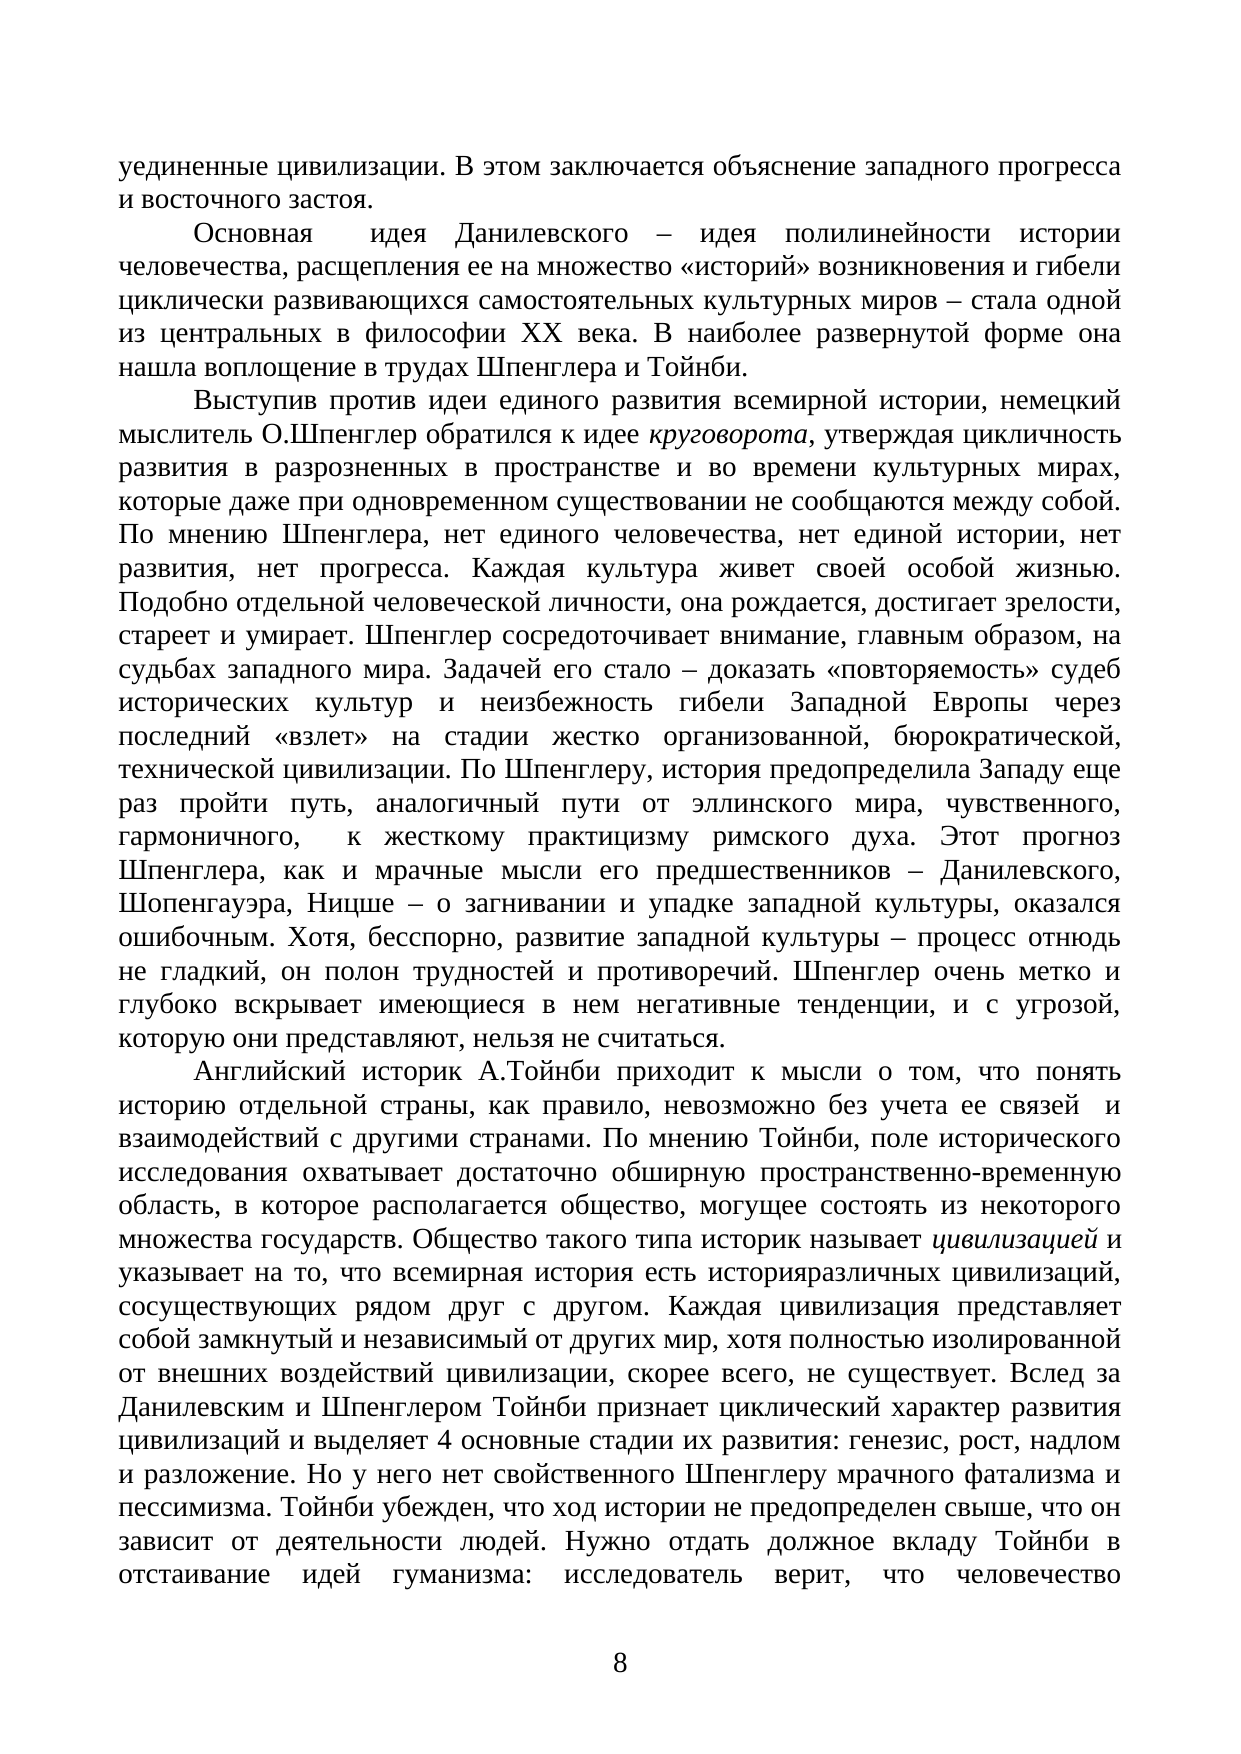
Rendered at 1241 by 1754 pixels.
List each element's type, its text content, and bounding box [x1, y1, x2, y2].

text Выступив против идеи единого развития всемирной истории, немецкий мыслитель О.Шпенглер обратился к идее круговорота, утверждая цикличность развития в разрозненных в пространстве и во времени культурных мирах, которые даже при одновременном существовании не сообщаются между собой. По мнению Шпенглера, нет единого человечества, нет единой истории, нет развития, нет прогресса. Каждая культура живет своей особой жизнью. Подобно отдельной человеческой личности, она рождается, достигает зрелости, стареет и умирает. Шпенглер сосредоточивает внимание, главным образом, на судьбах западного мира. Задачей его стало – доказать «повторяемость» судеб исторических культур и неизбежность гибели Западной Европы через последний «взлет» на стадии жестко организованной, бюрократической, технической цивилизации. По Шпенглеру, история предопределила Западу еще раз пройти путь, аналогичный пути от эллинского мира, чувственного, гармоничного, к жесткому практицизму римского духа. Этот прогноз Шпенглера, как и мрачные мысли его предшественников – Данилевского, Шопенгауэра, Ницше – о загнивании и упадке западной культуры, оказался ошибочным. Хотя, бесспорно, развитие западной культуры – процесс отнюдь не гладкий, он полон трудностей и противоречий. Шпенглер очень метко и глубоко вскрывает имеющиеся в нем негативные тенденции, и с угрозой, которую они представляют, нельзя не считаться. [118, 382, 1122, 1053]
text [118, 148, 1122, 215]
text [118, 1053, 1122, 1590]
text Основная идея Данилевского – идея полилинейности истории человечества, расщепления ее на множество «историй» возникновения и гибели циклически развивающихся самостоятельных культурных миров – стала одной из центральных в философии ХХ века. В наиболее развернутой форме она нашла воплощение в трудах Шпенглера и Тойнби. [118, 215, 1122, 382]
